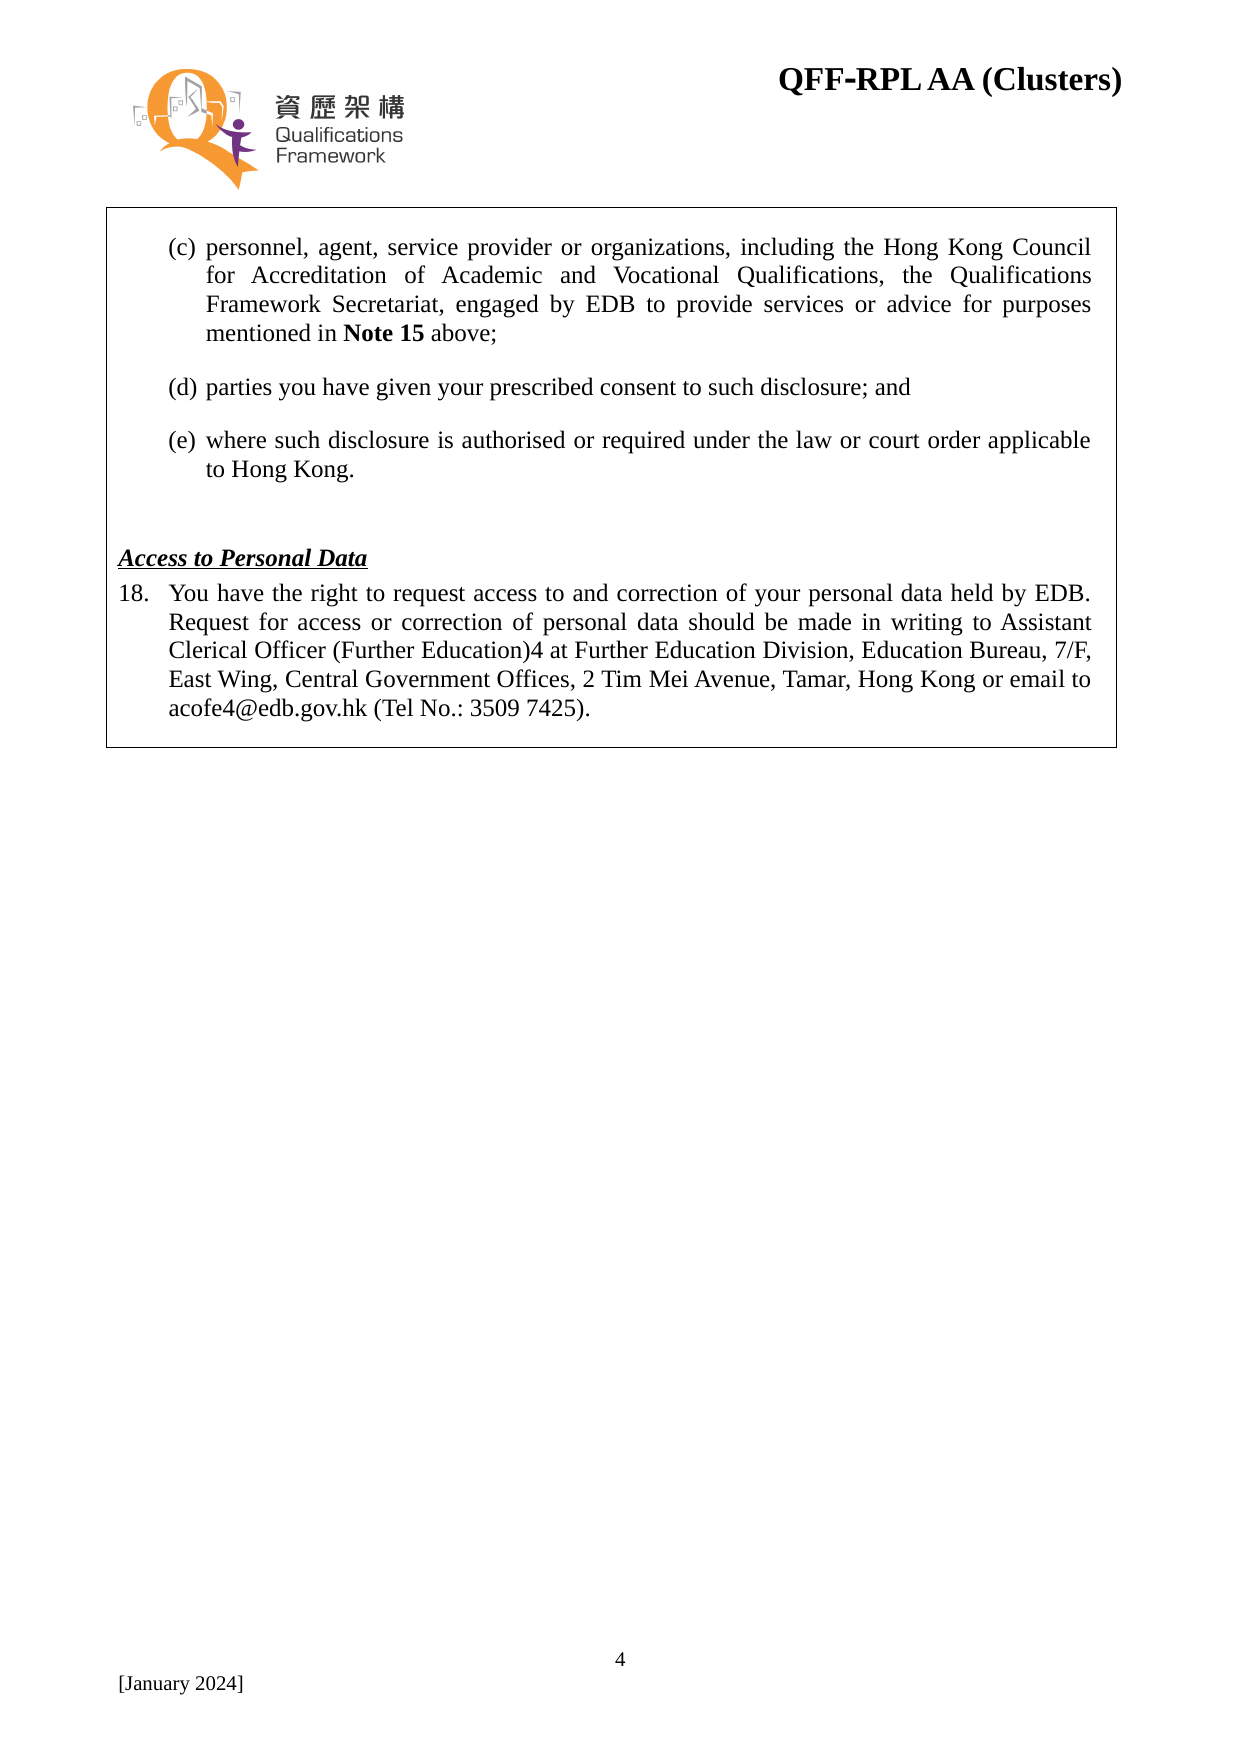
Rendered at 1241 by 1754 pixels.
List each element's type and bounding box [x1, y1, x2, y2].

table_cell [107, 208, 1116, 747]
